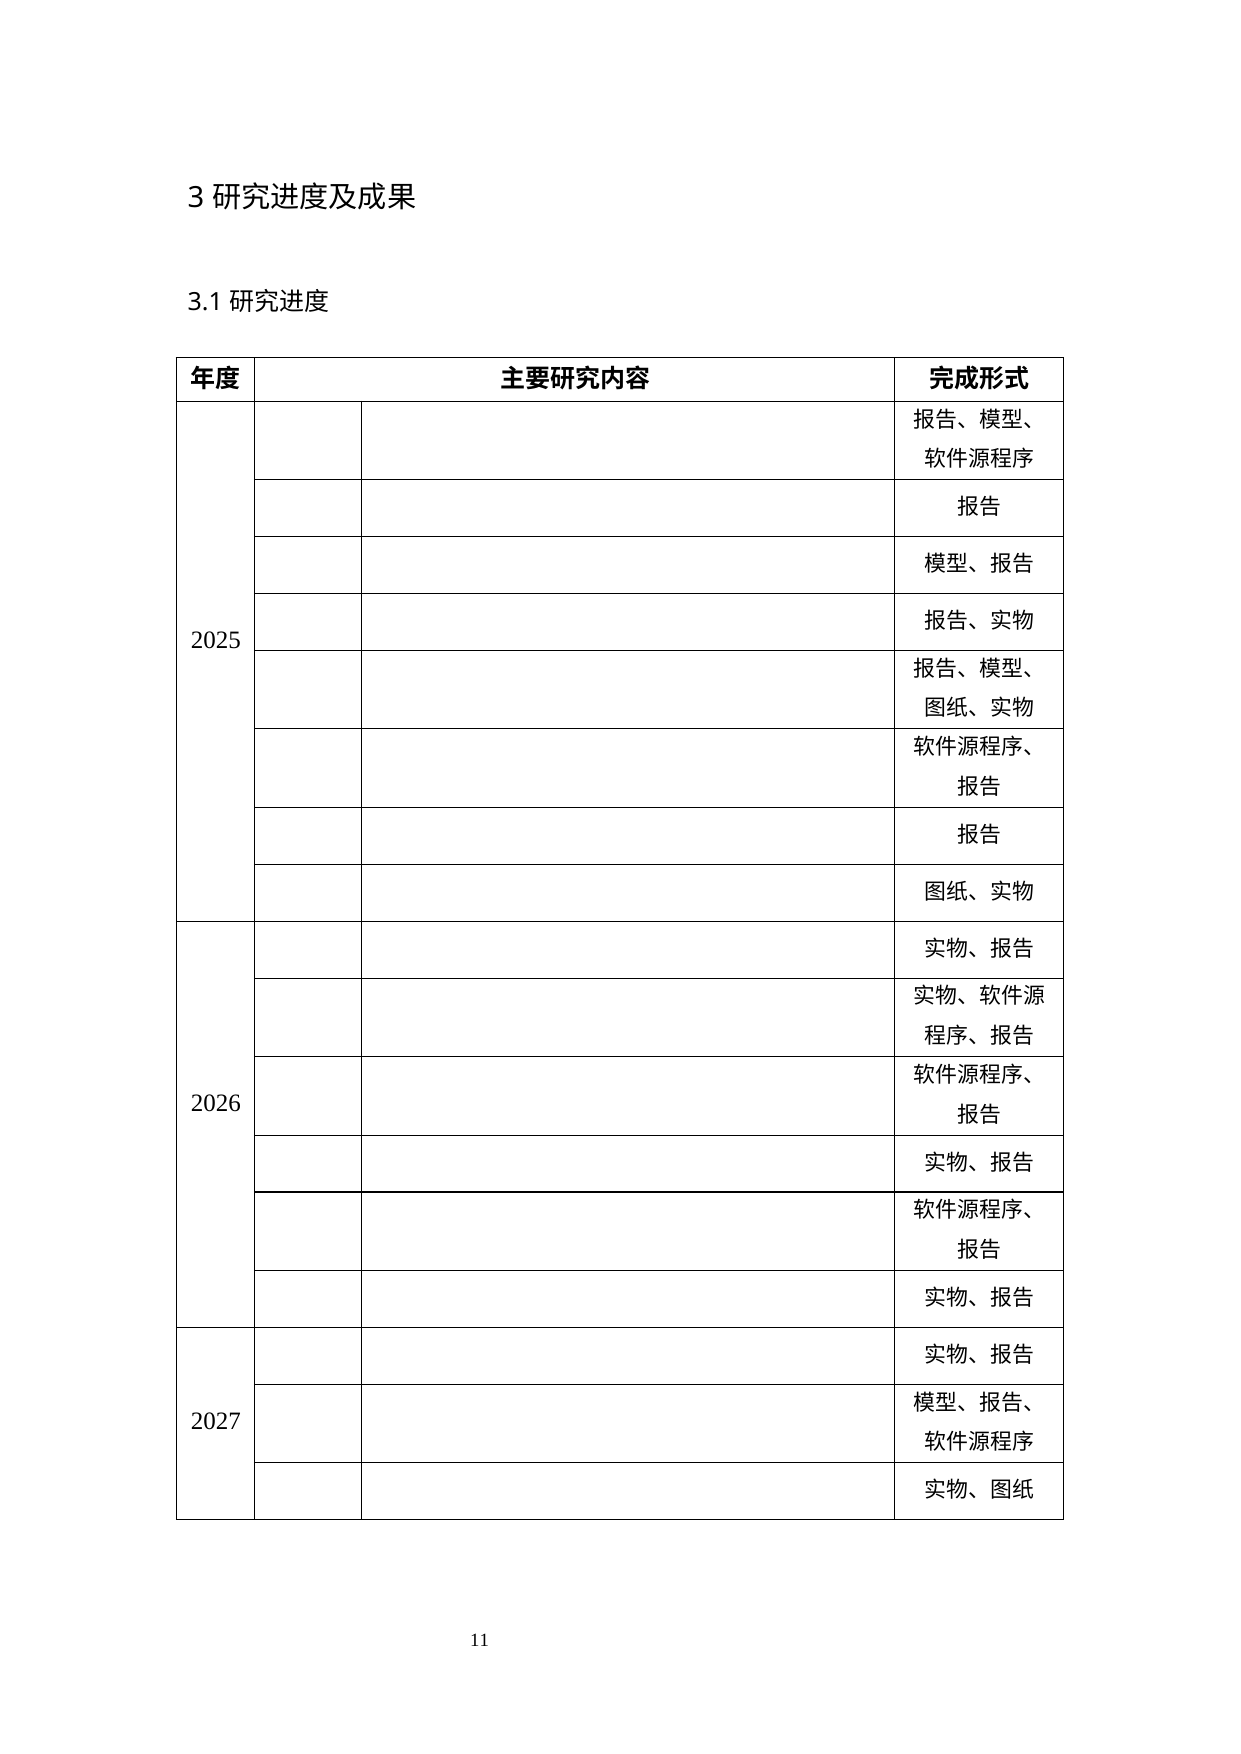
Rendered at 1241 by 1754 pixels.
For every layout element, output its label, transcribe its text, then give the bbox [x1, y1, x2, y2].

table_cell 实物、软件源程序、报告 [895, 979, 1063, 1056]
table_cell [362, 729, 894, 807]
table_cell [255, 729, 361, 807]
table_cell 软件源程序、报告 [895, 729, 1063, 807]
table_cell [362, 1136, 894, 1191]
table_cell [255, 1057, 361, 1134]
table_cell [362, 402, 894, 479]
subtitle 3 研究进度及成果 [187, 162, 1053, 227]
table_cell 2027 [177, 1328, 254, 1519]
table_cell [362, 1328, 894, 1384]
table_cell 报告、模型、软件源程序 [895, 402, 1063, 479]
table_cell [255, 1271, 361, 1327]
table_cell 2025 [177, 402, 254, 921]
table_cell 实物、报告 [895, 1328, 1063, 1384]
table_cell [362, 537, 894, 593]
table_cell [255, 651, 361, 728]
table_cell [362, 480, 894, 536]
table_cell [362, 651, 894, 728]
table_cell [362, 1463, 894, 1519]
table_cell [255, 1385, 361, 1462]
table_cell [362, 979, 894, 1056]
table_cell 软件源程序、报告 [895, 1193, 1063, 1270]
table_cell 模型、报告、软件源程序 [895, 1385, 1063, 1462]
table_header 年度 [177, 358, 254, 401]
table_cell 实物、报告 [895, 922, 1063, 977]
table_cell [362, 865, 894, 921]
table_cell 实物、图纸 [895, 1463, 1063, 1519]
table_cell [255, 1463, 361, 1519]
table_cell [255, 865, 361, 921]
table_cell [255, 979, 361, 1056]
subtitle 3.1 研究进度 [187, 267, 1053, 332]
table_header 完成形式 [895, 358, 1063, 401]
table_cell [255, 808, 361, 864]
table_cell 报告、模型、图纸、实物 [895, 651, 1063, 728]
table_header 主要研究内容 [255, 358, 894, 401]
table_cell [255, 402, 361, 479]
table_cell 软件源程序、报告 [895, 1057, 1063, 1134]
table_cell [362, 808, 894, 864]
table_cell 2026 [177, 922, 254, 1327]
table_cell 报告 [895, 480, 1063, 536]
table_cell [362, 1271, 894, 1327]
table_cell [362, 1193, 894, 1270]
table_cell [255, 1328, 361, 1384]
table_cell 图纸、实物 [895, 865, 1063, 921]
table_cell 实物、报告 [895, 1271, 1063, 1327]
table_cell [362, 1385, 894, 1462]
table_cell 报告、实物 [895, 594, 1063, 650]
table_cell 模型、报告 [895, 537, 1063, 593]
table_cell [362, 594, 894, 650]
table_cell [255, 480, 361, 536]
table_cell [255, 594, 361, 650]
table_cell [255, 1136, 361, 1191]
table_cell 报告 [895, 808, 1063, 864]
table_cell [255, 922, 361, 977]
table_cell [362, 922, 894, 977]
table_cell [255, 537, 361, 593]
table_cell 实物、报告 [895, 1136, 1063, 1191]
table_cell [362, 1057, 894, 1134]
table_cell [255, 1193, 361, 1270]
